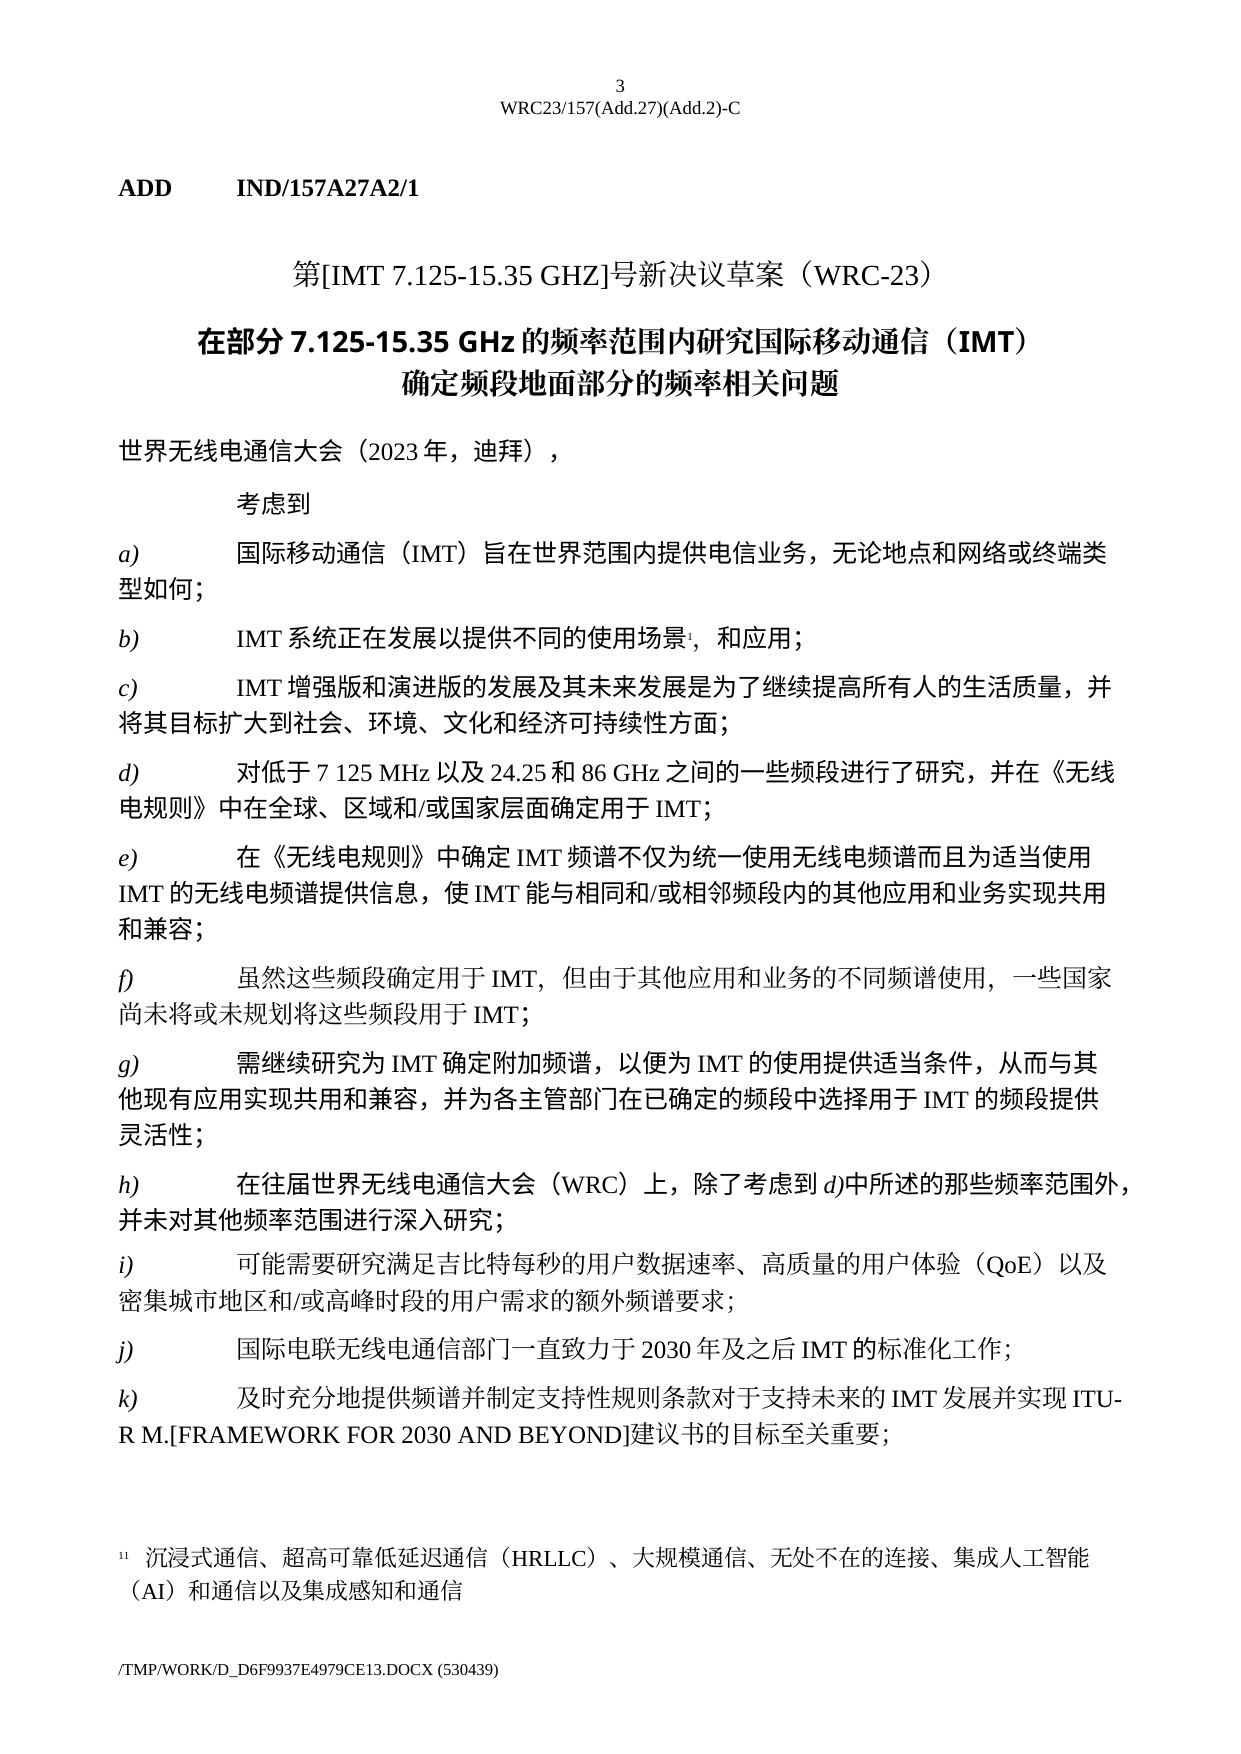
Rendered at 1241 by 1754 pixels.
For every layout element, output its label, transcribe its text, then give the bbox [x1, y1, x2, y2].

text 第[IMT 7.125-15.35 GHZ]号新决议草案（WRC-23） [118, 251, 1122, 293]
text 考虑到 [236, 485, 1122, 521]
text c) IMT增强版和演进版的发展及其未来发展是为了继续提高所有人的生活质量，并将其目标扩大到社会、环境、文化和经济可持续性方面； [118, 667, 1122, 740]
title 在部分7.125-15.35 GHz的频率范围内研究国际移动通信（IMT） 确定频段地面部分的频率相关问题 [118, 318, 1122, 403]
text b) IMT系统正在发展以提供不同的使用场景1，和应用； [118, 618, 1122, 655]
text d) 对低于7 125 MHz以及24.25和86 GHz之间的一些频段进行了研究，并在《无线电规则》中在全球、区域和/或国家层面确定用于IMT； [118, 752, 1122, 825]
text f) 虽然这些频段确定用于IMT，但由于其他应用和业务的不同频谱使用，一些国家尚未将或未规划将这些频段用于IMT； [118, 958, 1122, 1031]
text i) 可能需要研究满足吉比特每秒的用户数据速率、高质量的用户体验（QoE）以及密集城市地区和/或高峰时段的用户需求的额外频谱要求； [118, 1245, 1122, 1317]
text h) 在往届世界无线电通信大会（WRC）上，除了考虑到d)中所述的那些频率范围外，并未对其他频率范围进行深入研究； [118, 1164, 1122, 1237]
title 世界无线电通信大会（2023年，迪拜）， [118, 432, 1122, 468]
text ADD IND/157A27A2/1 [118, 173, 1122, 201]
text a) 国际移动通信（IMT）旨在世界范围内提供电信业务，无论地点和网络或终端类型如何； [118, 533, 1122, 606]
text e) 在《无线电规则》中确定IMT频谱不仅为统一使用无线电频谱而且为适当使用IMT的无线电频谱提供信息，使IMT能与相同和/或相邻频段内的其他应用和业务实现共用和兼容； [118, 837, 1122, 946]
text j) 国际电联无线电通信部门一直致力于2030年及之后IMT的标准化工作； [118, 1329, 1122, 1366]
text g) 需继续研究为IMT确定附加频谱，以便为IMT的使用提供适当条件，从而与其他现有应用实现共用和兼容，并为各主管部门在已确定的频段中选择用于IMT的频段提供灵活性； [118, 1043, 1122, 1152]
text k) 及时充分地提供频谱并制定支持性规则条款对于支持未来的IMT发展并实现ITU-R M.[FRAMEWORK FOR 2030 AND BEYOND]建议书的目标至关重要； [118, 1378, 1122, 1450]
